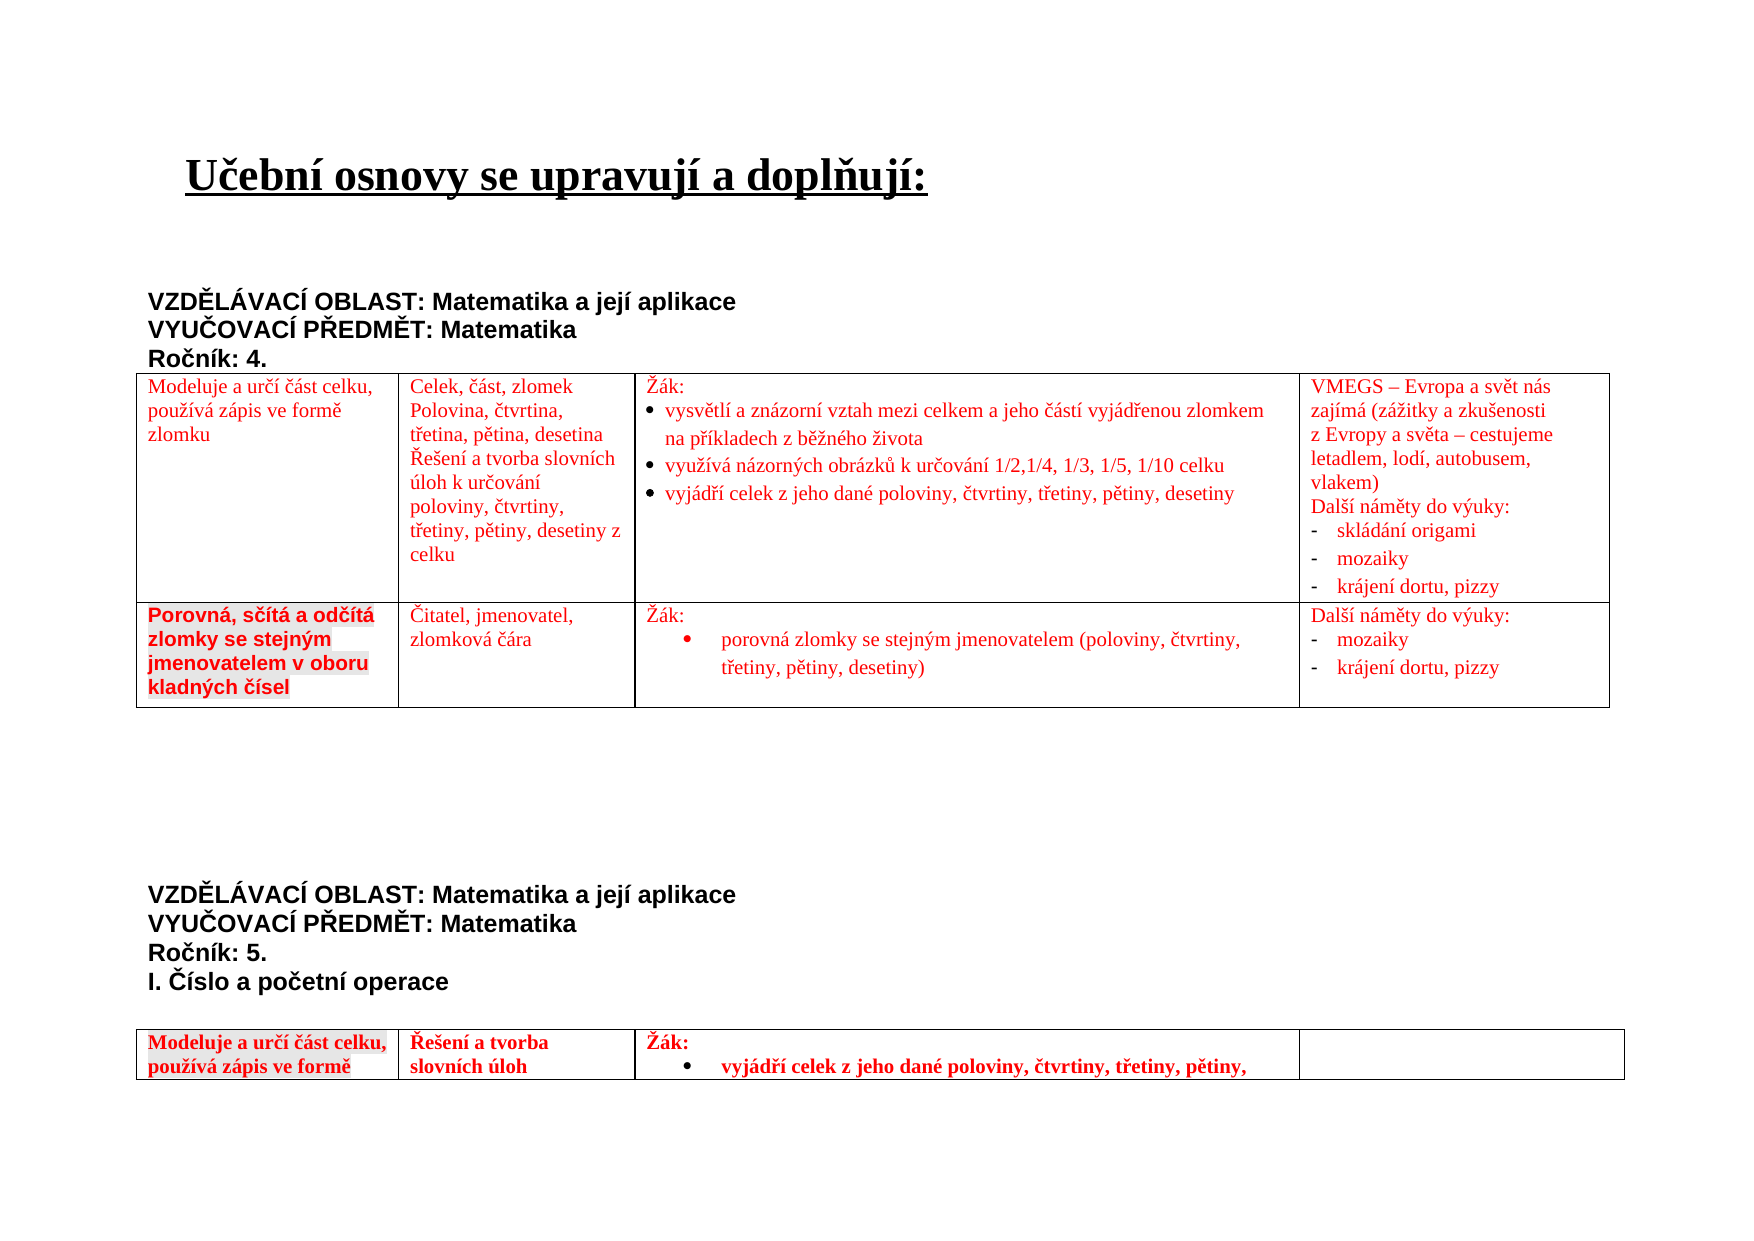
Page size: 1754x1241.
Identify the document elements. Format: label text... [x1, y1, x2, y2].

text VYUČOVACÍ PŘEDMĚT: Matematika [148, 909, 1606, 938]
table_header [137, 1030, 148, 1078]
text VZDĚLÁVACÍ OBLAST: Matematika a její aplikace [148, 287, 1606, 315]
table_cell Žák: porovná zlomky se stejným jmenovatelem (poloviny, čtvrtiny, třetiny, pětiny, desetiny) [636, 603, 1299, 707]
text Ročník: 4. [148, 344, 1606, 373]
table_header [399, 1030, 634, 1078]
table_header VMEGS – Evropa a svět nás zajímá (zážitky a zkušenosti z Evropy a světa – cestujeme letadlem, lodí, autobusem, vlakem) Další náměty do výuky: skládání origami mozaiky krájení dortu, pizzy [1300, 374, 1609, 602]
table_cell Další náměty do výuky: mozaiky krájení dortu, pizzy [1300, 603, 1609, 707]
table_header Modeluje a určí část celku, používá zápis ve formě zlomku [137, 374, 398, 602]
text VYUČOVACÍ PŘEDMĚT: Matematika [148, 315, 1606, 344]
table_cell Porovná, sčítá a odčítá zlomky se stejným jmenovatelem v oboru kladných čísel [137, 603, 398, 707]
text VZDĚLÁVACÍ OBLAST: Matematika a její aplikace [148, 880, 1606, 909]
table_header Celek, část, zlomek Polovina, čtvrtina, třetina, pětina, desetina Řešení a tvorba slovních úloh k určování poloviny, čtvrtiny, třetiny, pětiny, desetiny z celku [399, 374, 634, 602]
table_header Žák: vysvětlí a znázorní vztah mezi celkem a jeho částí vyjádřenou zlomkem na příkladech z běžného života využívá názorných obrázků k určování 1/2,1/4, 1/3, 1/5, 1/10 celku vyjádří celek z jeho dané poloviny, čtvrtiny, třetiny, pětiny, desetiny [636, 374, 1299, 602]
text I. Číslo a početní operace [148, 966, 1606, 995]
table_header [1300, 1030, 1624, 1078]
table_cell Čitatel, jmenovatel, zlomková čára [399, 603, 634, 707]
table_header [636, 1030, 1299, 1078]
text Učební osnovy se upravují a doplňují: [185, 148, 1606, 200]
text Ročník: 5. [148, 938, 1606, 966]
